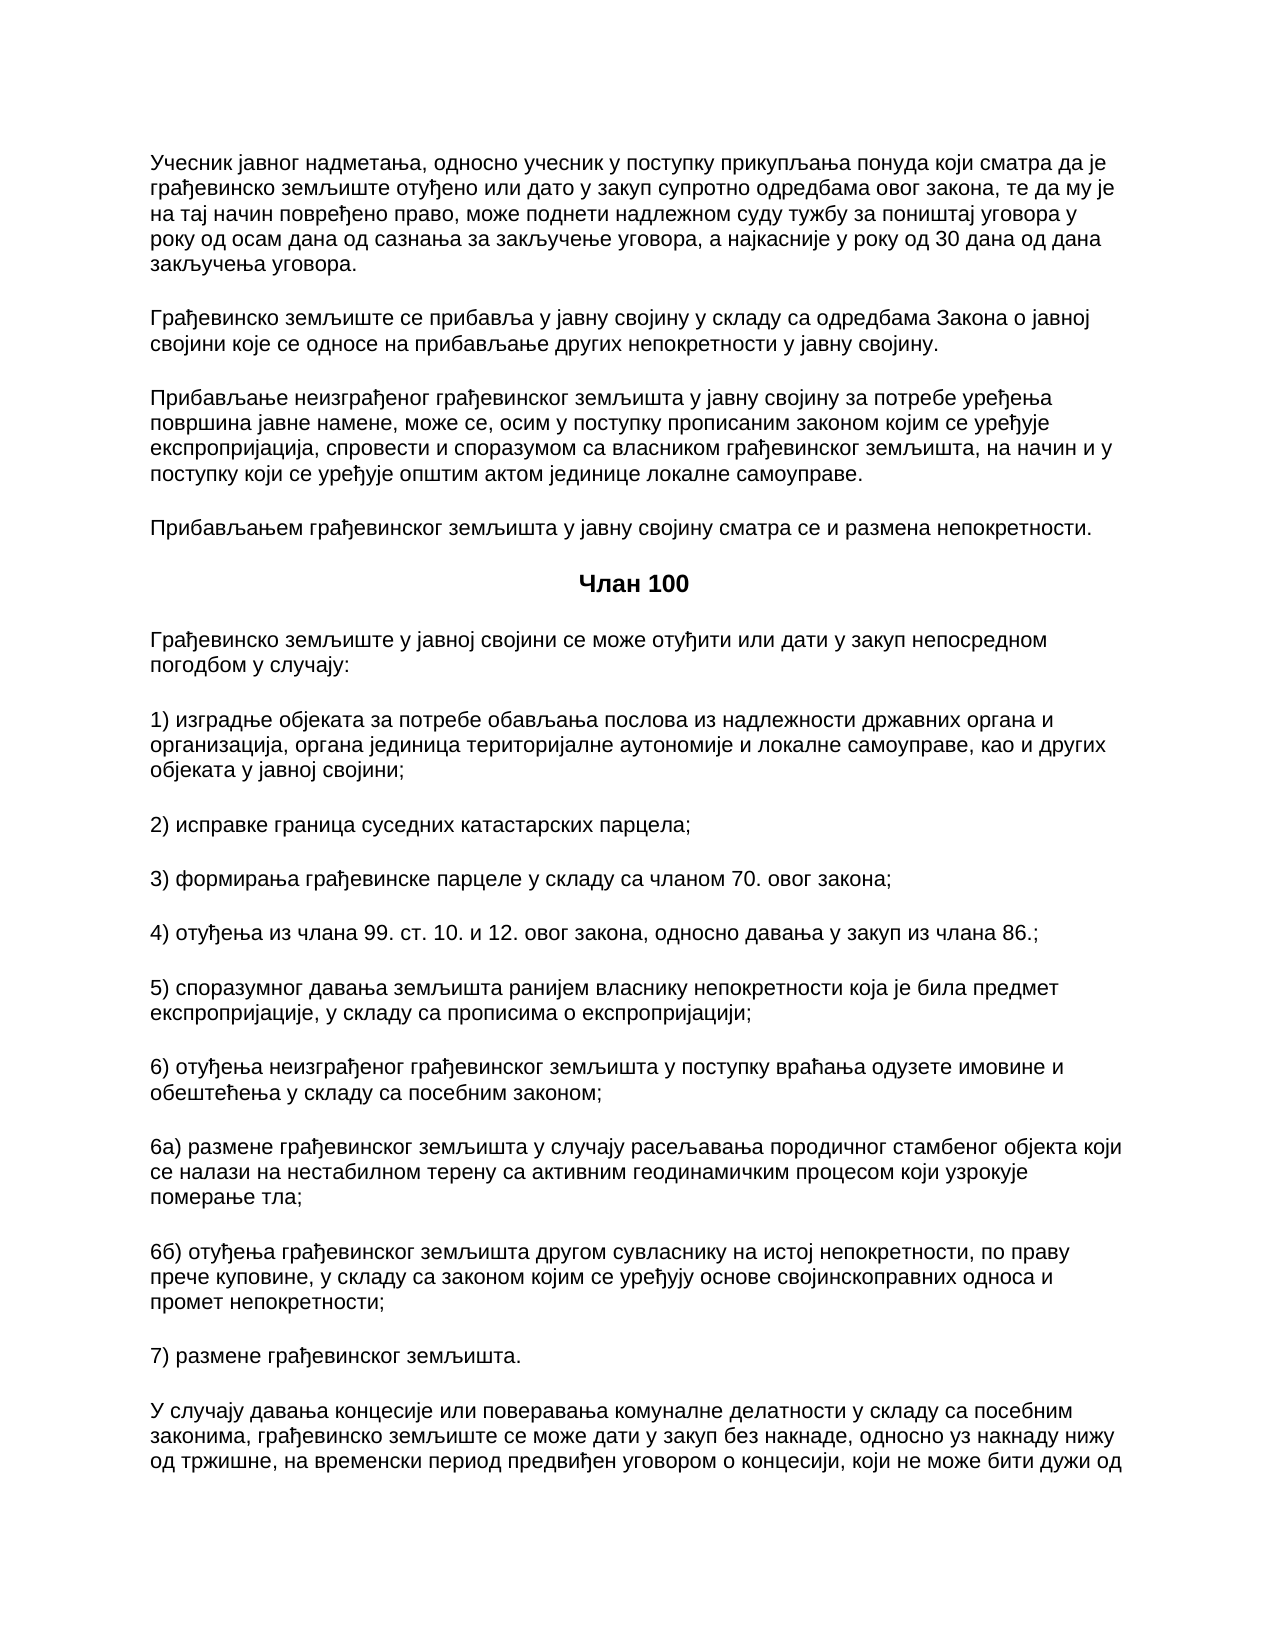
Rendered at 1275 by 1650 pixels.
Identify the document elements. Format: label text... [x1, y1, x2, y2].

text Учесник јавног надметања, односно учесник у поступку прикупљања понуда који сматра да је грађевинско земљиште отуђено или дато у закуп супротно одредбама овог закона, те да му је на тај начин повређено право, може поднети надлежном суду тужбу за поништај уговора у року од осам дана од сазнања за закључење уговора, а најкасније у року од 30 дана од дана закључења уговора. [150, 150, 1125, 276]
text 7) размене грађевинског земљишта. [150, 1343, 1125, 1368]
text 6б) отуђења грађевинског земљишта другом сувласнику на истој непокретности, по праву прече куповине, у складу са законом којим се уређују основе својинскоправних односа и промет непокретности; [150, 1238, 1125, 1314]
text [150, 1398, 1125, 1473]
text Прибављањем грађевинског земљишта у јавну својину сматра се и размена непокретности. [150, 515, 1125, 540]
text Члан 100 [150, 569, 1125, 598]
text 2) исправке граница суседних катастарских парцела; [150, 811, 1125, 837]
text 5) споразумног давања земљишта ранијем власнику непокретности која је била предмет експропријације, у складу са прописима о експропријацији; [150, 974, 1125, 1025]
text 1) изградње објеката за потребе обављања послова из надлежности државних органа и организација, органа јединица територијалне аутономије и локалне самоуправе, као и других објеката у јавној својини; [150, 707, 1125, 782]
text Грађевинско земљиште у јавној својини се може отуђити или дати у закуп непосредном погодбом у случају: [150, 627, 1125, 677]
text 6а) размене грађевинског земљишта у случају расељавања породичног стамбеног објекта који се налази на нестабилном терену са активним геодинамичким процесом који узрокује померање тла; [150, 1134, 1125, 1209]
text Прибављање неизграђеног грађевинског земљишта у јавну својину за потребе уређења површина јавне намене, може се, осим у поступку прописаним законом којим се уређује експропријација, спровести и споразумом са власником грађевинског земљишта, на начин и у поступку који се уређује општим актом јединице локалне самоуправе. [150, 385, 1125, 486]
text 3) формирања грађевинске парцеле у складу са чланом 70. овог закона; [150, 866, 1125, 891]
text 4) отуђења из члана 99. ст. 10. и 12. овог закона, односно давања у закуп из члана 86.; [150, 920, 1125, 945]
text 6) отуђења неизграђеног грађевинског земљишта у поступку враћања одузете имовине и обештећења у складу са посебним законом; [150, 1054, 1125, 1104]
text Грађевинско земљиште се прибавља у јавну својину у складу са одредбама Закона о јавној својини које се односе на прибављање других непокретности у јавну својину. [150, 305, 1125, 356]
